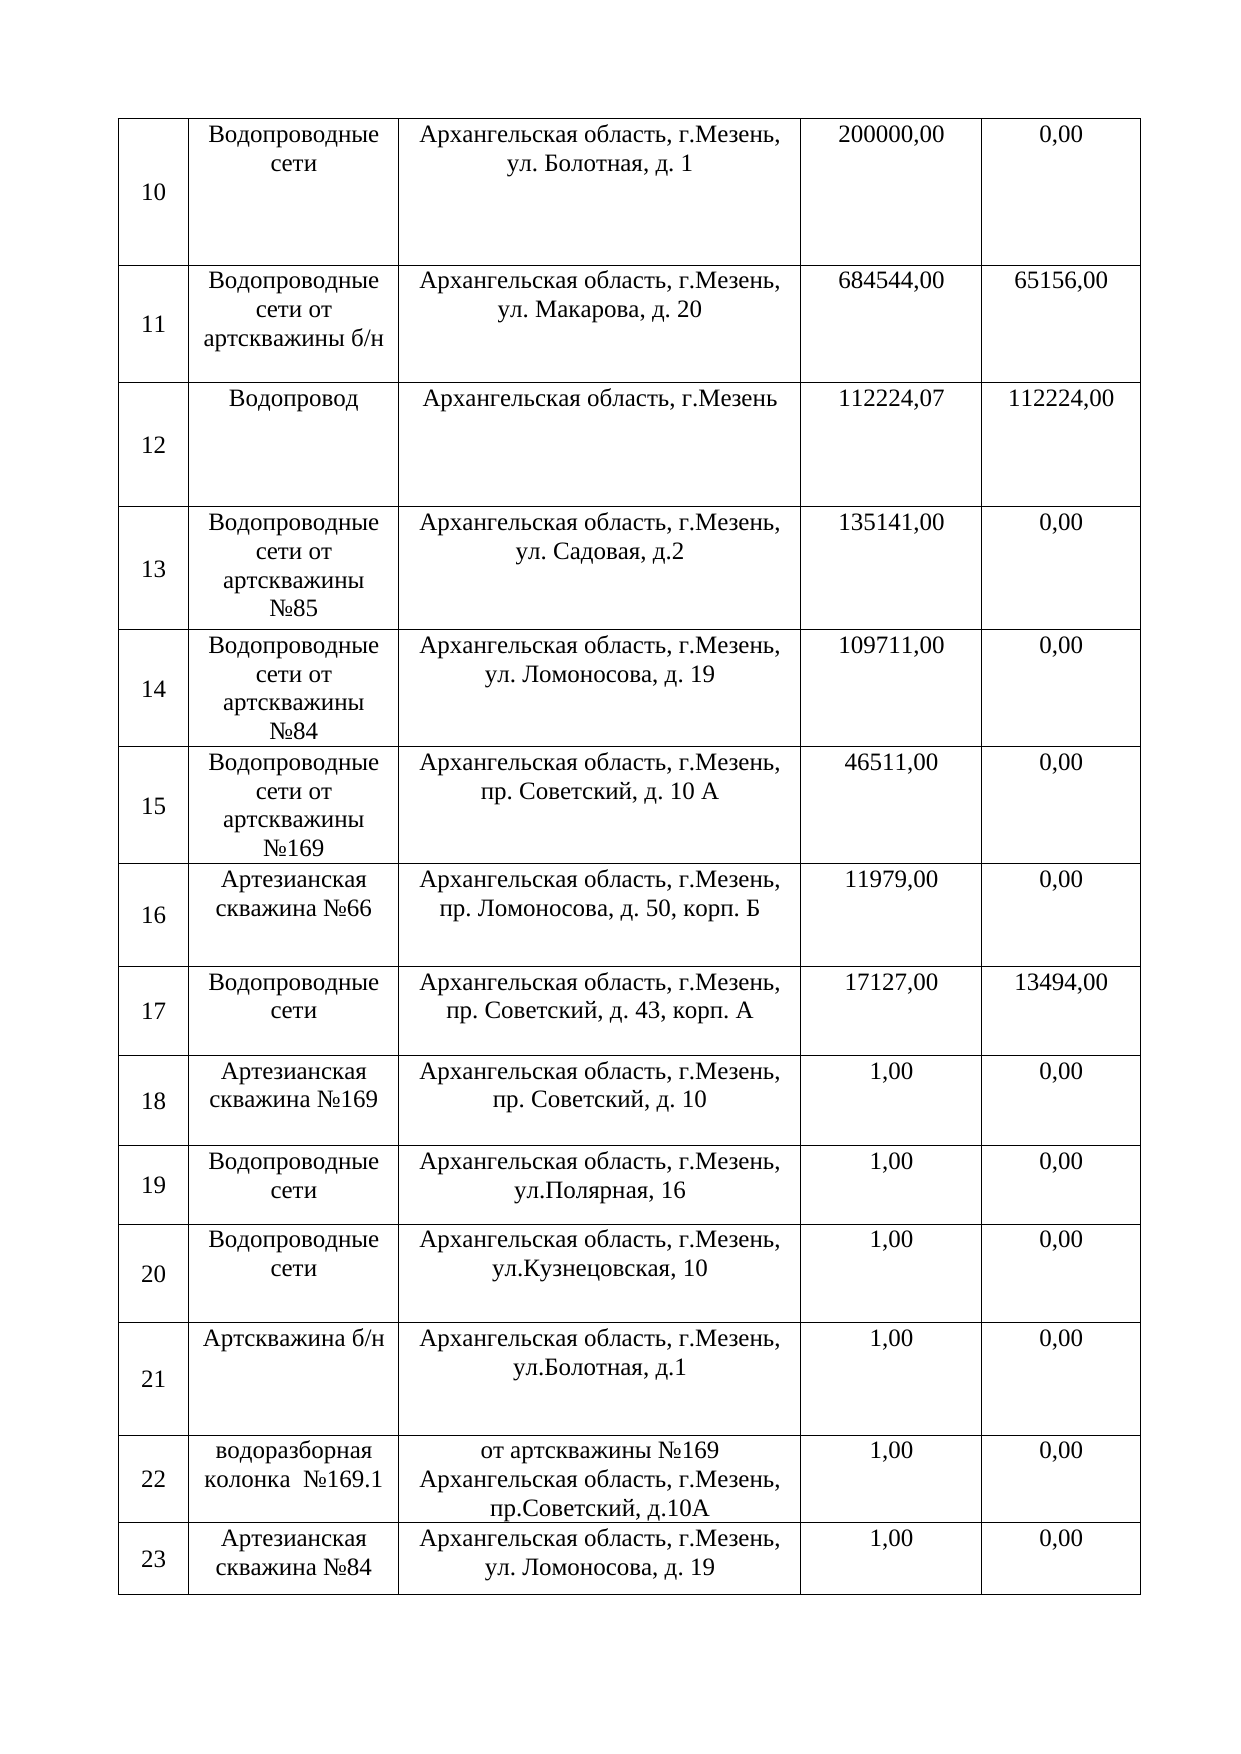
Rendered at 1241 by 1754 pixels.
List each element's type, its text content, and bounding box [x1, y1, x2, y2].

table_cell Артезианская скважина №84 [189, 1523, 398, 1594]
table_cell от артскважины №169 Архангельская область, г.Мезень, пр.Советский, д.10А [399, 1436, 800, 1522]
table_cell водоразборная колонка №169.1 [189, 1436, 398, 1522]
table_cell 200000,00 [801, 119, 981, 264]
table_cell Архангельская область, г.Мезень, ул.Болотная, д.1 [399, 1323, 800, 1434]
table_cell 1,00 [801, 1436, 981, 1522]
table_cell 109711,00 [801, 630, 981, 746]
table_cell Архангельская область, г.Мезень [399, 383, 800, 506]
table_cell Архангельская область, г.Мезень, ул. Садовая, д.2 [399, 507, 800, 629]
table_cell 13494,00 [982, 967, 1140, 1055]
table_cell 1,00 [801, 1146, 981, 1223]
table_cell 11 [119, 266, 188, 382]
table_cell Водопроводные сети [189, 967, 398, 1055]
table_cell 16 [119, 864, 188, 966]
table_cell Артезианская скважина №169 [189, 1056, 398, 1145]
table_cell Архангельская область, г.Мезень, пр. Советский, д. 10 А [399, 747, 800, 863]
table_cell 112224,07 [801, 383, 981, 506]
table_cell Архангельская область, г.Мезень, ул. Болотная, д. 1 [399, 119, 800, 264]
table_cell 0,00 [982, 1225, 1140, 1322]
table_cell 0,00 [982, 864, 1140, 966]
table_cell Водопроводные сети от артскважины №85 [189, 507, 398, 629]
table_cell 23 [119, 1523, 188, 1594]
table_cell 21 [119, 1323, 188, 1434]
table_cell 18 [119, 1056, 188, 1145]
table_cell 17 [119, 967, 188, 1055]
table_cell 0,00 [982, 747, 1140, 863]
table_cell Архангельская область, г.Мезень, пр. Советский, д. 10 [399, 1056, 800, 1145]
table_cell 14 [119, 630, 188, 746]
table_cell 0,00 [982, 119, 1140, 264]
table_cell Архангельская область, г.Мезень, пр. Советский, д. 43, корп. А [399, 967, 800, 1055]
table_cell Водопроводные сети от артскважины №169 [189, 747, 398, 863]
table_cell 22 [119, 1436, 188, 1522]
table_cell 1,00 [801, 1225, 981, 1322]
table_cell Архангельская область, г.Мезень, ул.Кузнецовская, 10 [399, 1225, 800, 1322]
table_cell Архангельская область, г.Мезень, пр. Ломоносова, д. 50, корп. Б [399, 864, 800, 966]
table_cell 13 [119, 507, 188, 629]
table_cell 0,00 [982, 1146, 1140, 1223]
table_cell 0,00 [982, 630, 1140, 746]
table_cell 135141,00 [801, 507, 981, 629]
table_cell Артскважина б/н [189, 1323, 398, 1434]
table_cell Архангельская область, г.Мезень, ул. Ломоносова, д. 19 [399, 630, 800, 746]
table_cell Водопроводные сети [189, 119, 398, 264]
table_cell 46511,00 [801, 747, 981, 863]
table_cell Водопроводные сети [189, 1146, 398, 1223]
table_cell 1,00 [801, 1323, 981, 1434]
table_cell Архангельская область, г.Мезень, ул. Ломоносова, д. 19 [399, 1523, 800, 1594]
table_cell 65156,00 [982, 266, 1140, 382]
table_cell 0,00 [982, 507, 1140, 629]
table_cell 0,00 [982, 1323, 1140, 1434]
table_cell Водопроводные сети [189, 1225, 398, 1322]
table_cell 112224,00 [982, 383, 1140, 506]
table_cell 0,00 [982, 1056, 1140, 1145]
table_cell 1,00 [801, 1056, 981, 1145]
table_cell 15 [119, 747, 188, 863]
table_cell 1,00 [801, 1523, 981, 1594]
table_cell 20 [119, 1225, 188, 1322]
table_cell 19 [119, 1146, 188, 1223]
table_cell Водопроводные сети от артскважины б/н [189, 266, 398, 382]
table_cell 684544,00 [801, 266, 981, 382]
table_cell Артезианская скважина №66 [189, 864, 398, 966]
table_cell 11979,00 [801, 864, 981, 966]
table_cell 0,00 [982, 1523, 1140, 1594]
table_cell Архангельская область, г.Мезень, ул. Макарова, д. 20 [399, 266, 800, 382]
table_cell 17127,00 [801, 967, 981, 1055]
table_cell Водопровод [189, 383, 398, 506]
table_cell Водопроводные сети от артскважины №84 [189, 630, 398, 746]
table_cell 0,00 [982, 1436, 1140, 1522]
table_cell Архангельская область, г.Мезень, ул.Полярная, 16 [399, 1146, 800, 1223]
table_cell 10 [119, 119, 188, 264]
table_cell 12 [119, 383, 188, 506]
